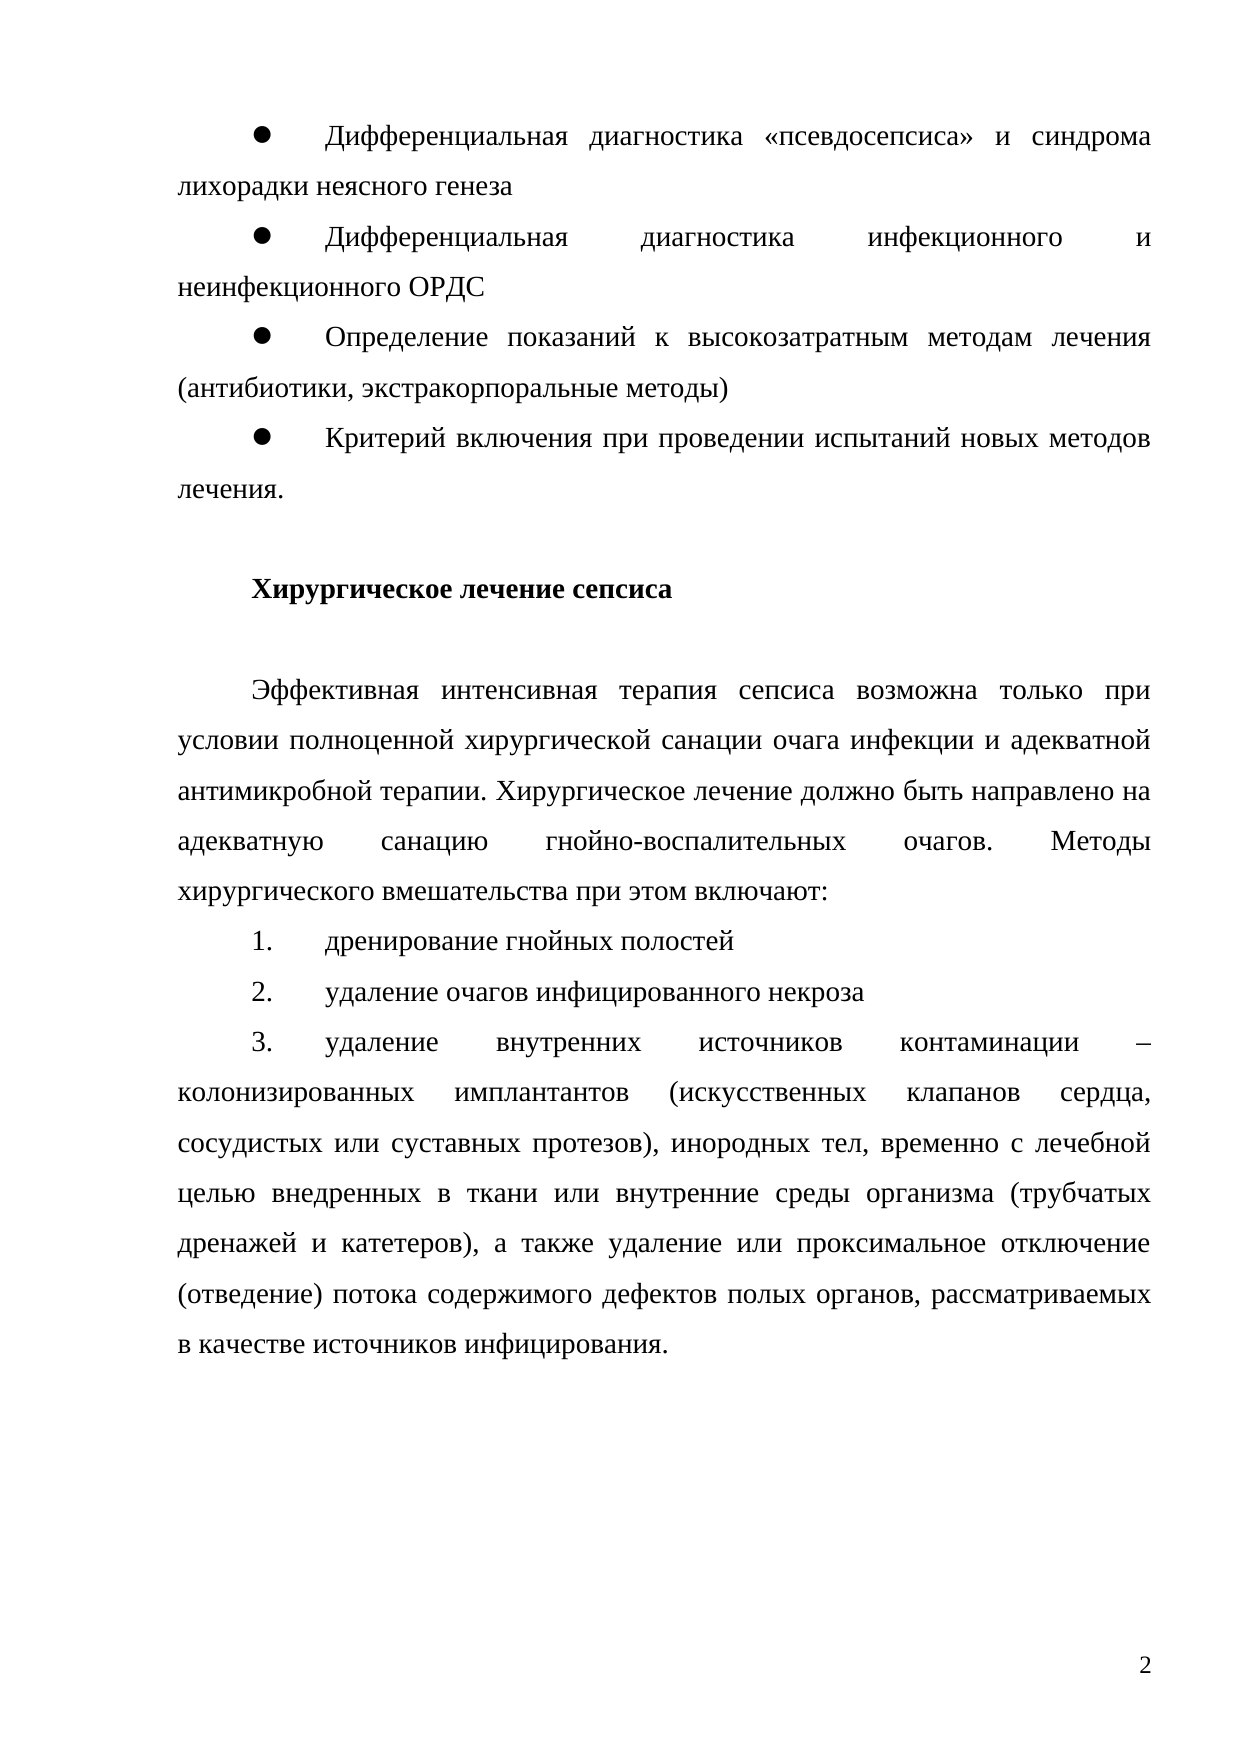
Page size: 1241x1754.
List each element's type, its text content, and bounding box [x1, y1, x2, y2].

subtitle Эффективная интенсивная терапия сепсиса возможна только при условии полноценной хирургической санации очага инфекции и адекватной антимикробной терапии. Хирургическое лечение должно быть направлено на адекватную санацию гнойно-воспалительных очагов. Методы хирургического вмешательства при этом включают: [177, 672, 1152, 907]
list Дифференциальная диагностика «псевдосепсиса» и синдрома лихорадки неясного генеза [177, 118, 1152, 202]
list дренирование гнойных полостей [177, 923, 1152, 957]
list Дифференциальная диагностика инфекционного и неинфекционного ОРДС [177, 219, 1152, 303]
subtitle Хирургическое лечение сепсиса [177, 571, 1152, 605]
list удаление очагов инфицированного некроза [177, 974, 1152, 1007]
list Определение показаний к высокозатратным методам лечения (антибиотики, экстракорпоральные методы) [177, 319, 1152, 403]
list Критерий включения при проведении испытаний новых методов лечения. [177, 420, 1152, 504]
list удаление внутренних источников контаминации – колонизированных имплантантов (искусственных клапанов сердца, сосудистых или суставных протезов), инородных тел, временно с лечебной целью внедренных в ткани или внутренние среды организма (трубчатых дренажей и катетеров), а также удаление или проксимальное отключение (отведение) потока содержимого дефектов полых органов, рассматриваемых в качестве источников инфицирования. [177, 1024, 1152, 1359]
